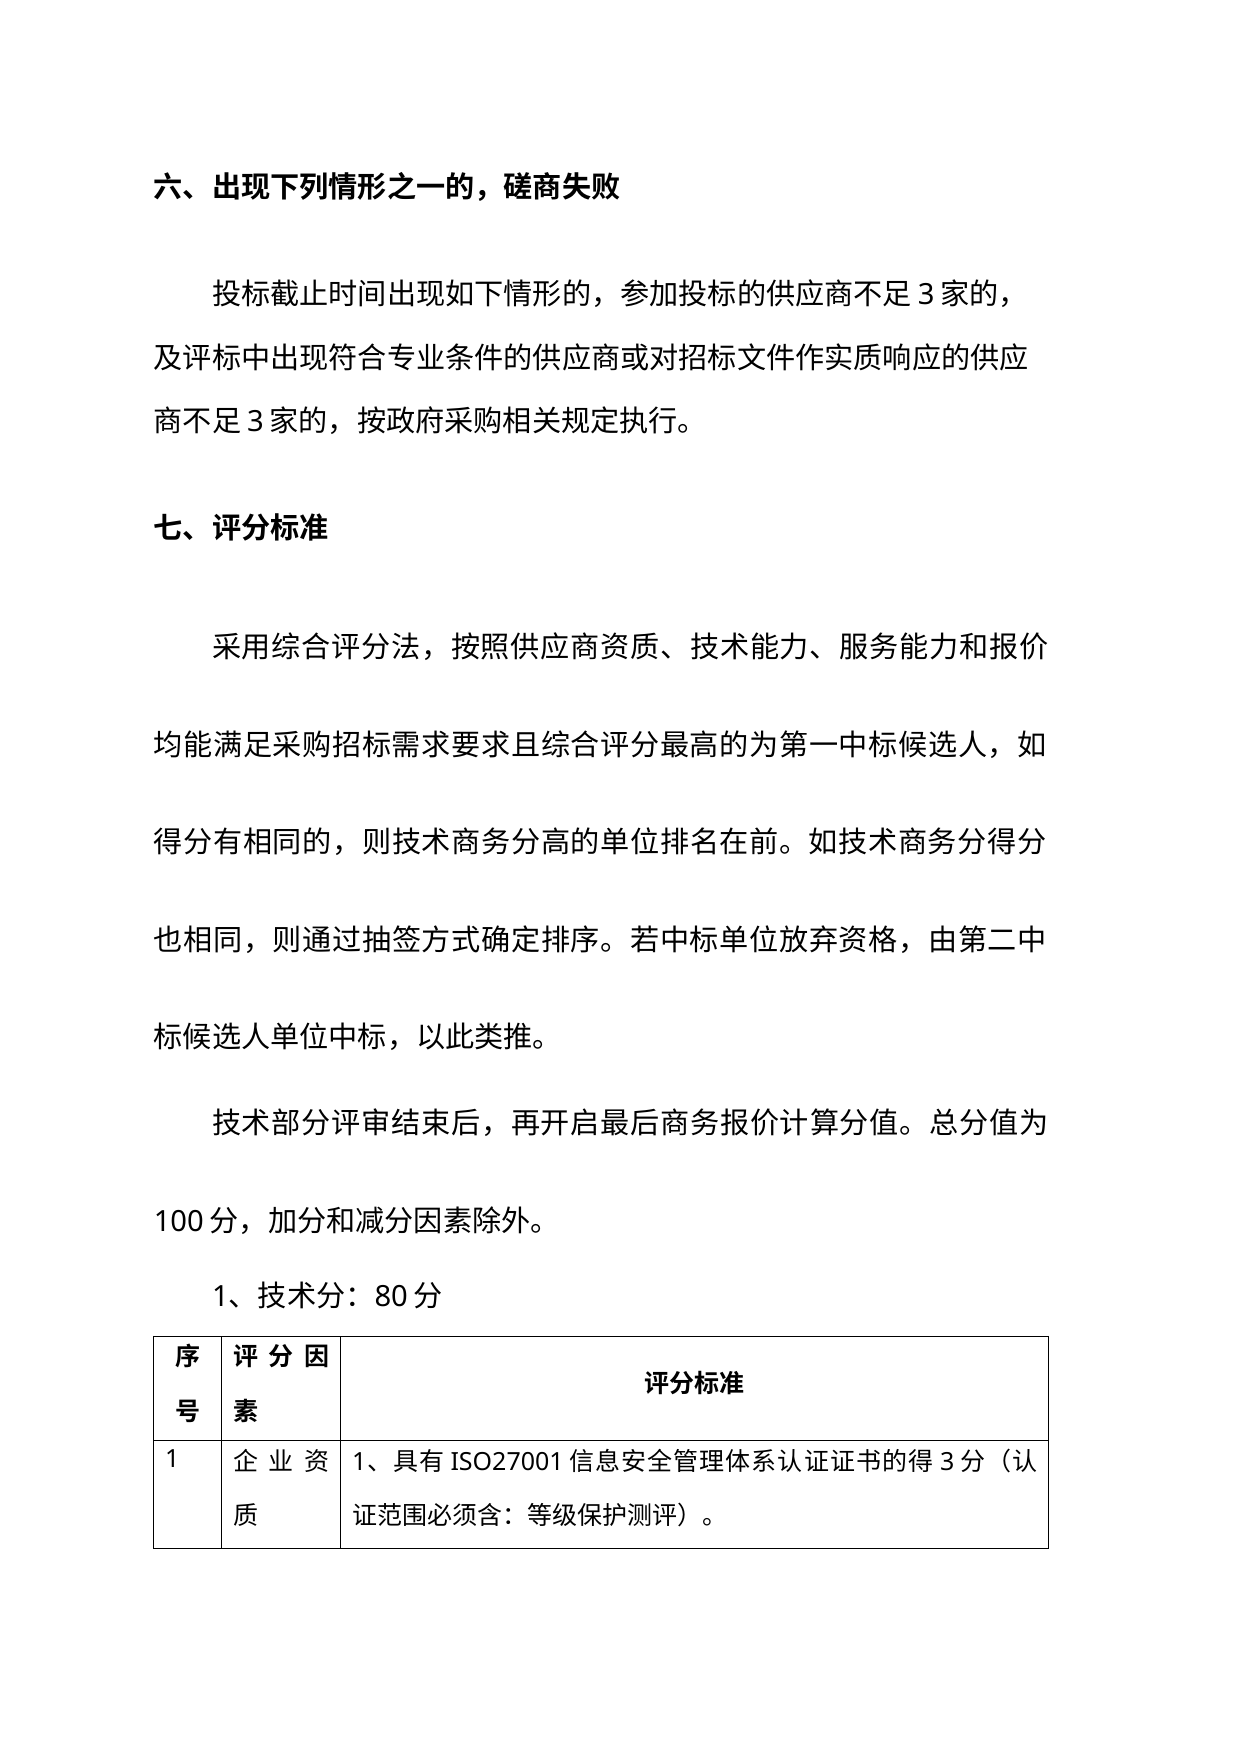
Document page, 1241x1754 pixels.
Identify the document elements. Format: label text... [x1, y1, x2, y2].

text 投标截止时间出现如下情形的，参加投标的供应商不足3家的，及评标中出现符合专业条件的供应商或对招标文件作实质响应的供应商不足3家的，按政府采购相关规定执行。 [153, 271, 1048, 440]
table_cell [341, 1441, 1048, 1548]
text 1、技术分：80分 [153, 1272, 1048, 1314]
table_header 评分因素 [222, 1337, 340, 1440]
table_header 序号 [154, 1337, 221, 1440]
text 采用综合评分法，按照供应商资质、技术能力、服务能力和报价均能满足采购招标需求要求且综合评分最高的为第一中标候选人，如得分有相同的，则技术商务分高的单位排名在前。如技术商务分得分也相同，则通过抽签方式确定排序。若中标单位放弃资格，由第二中标候选人单位中标，以此类推。 [153, 612, 1048, 1067]
subtitle 七、评分标准 [153, 494, 1048, 559]
text 技术部分评审结束后，再开启最后商务报价计算分值。总分值为100分，加分和减分因素除外。 [153, 1088, 1048, 1251]
subtitle 六、出现下列情形之一的，磋商失败 [153, 152, 1048, 217]
table_cell 1 [154, 1441, 221, 1548]
table_header 评分标准 [341, 1337, 1048, 1440]
table_cell 企业资质 （12分） [222, 1441, 340, 1548]
